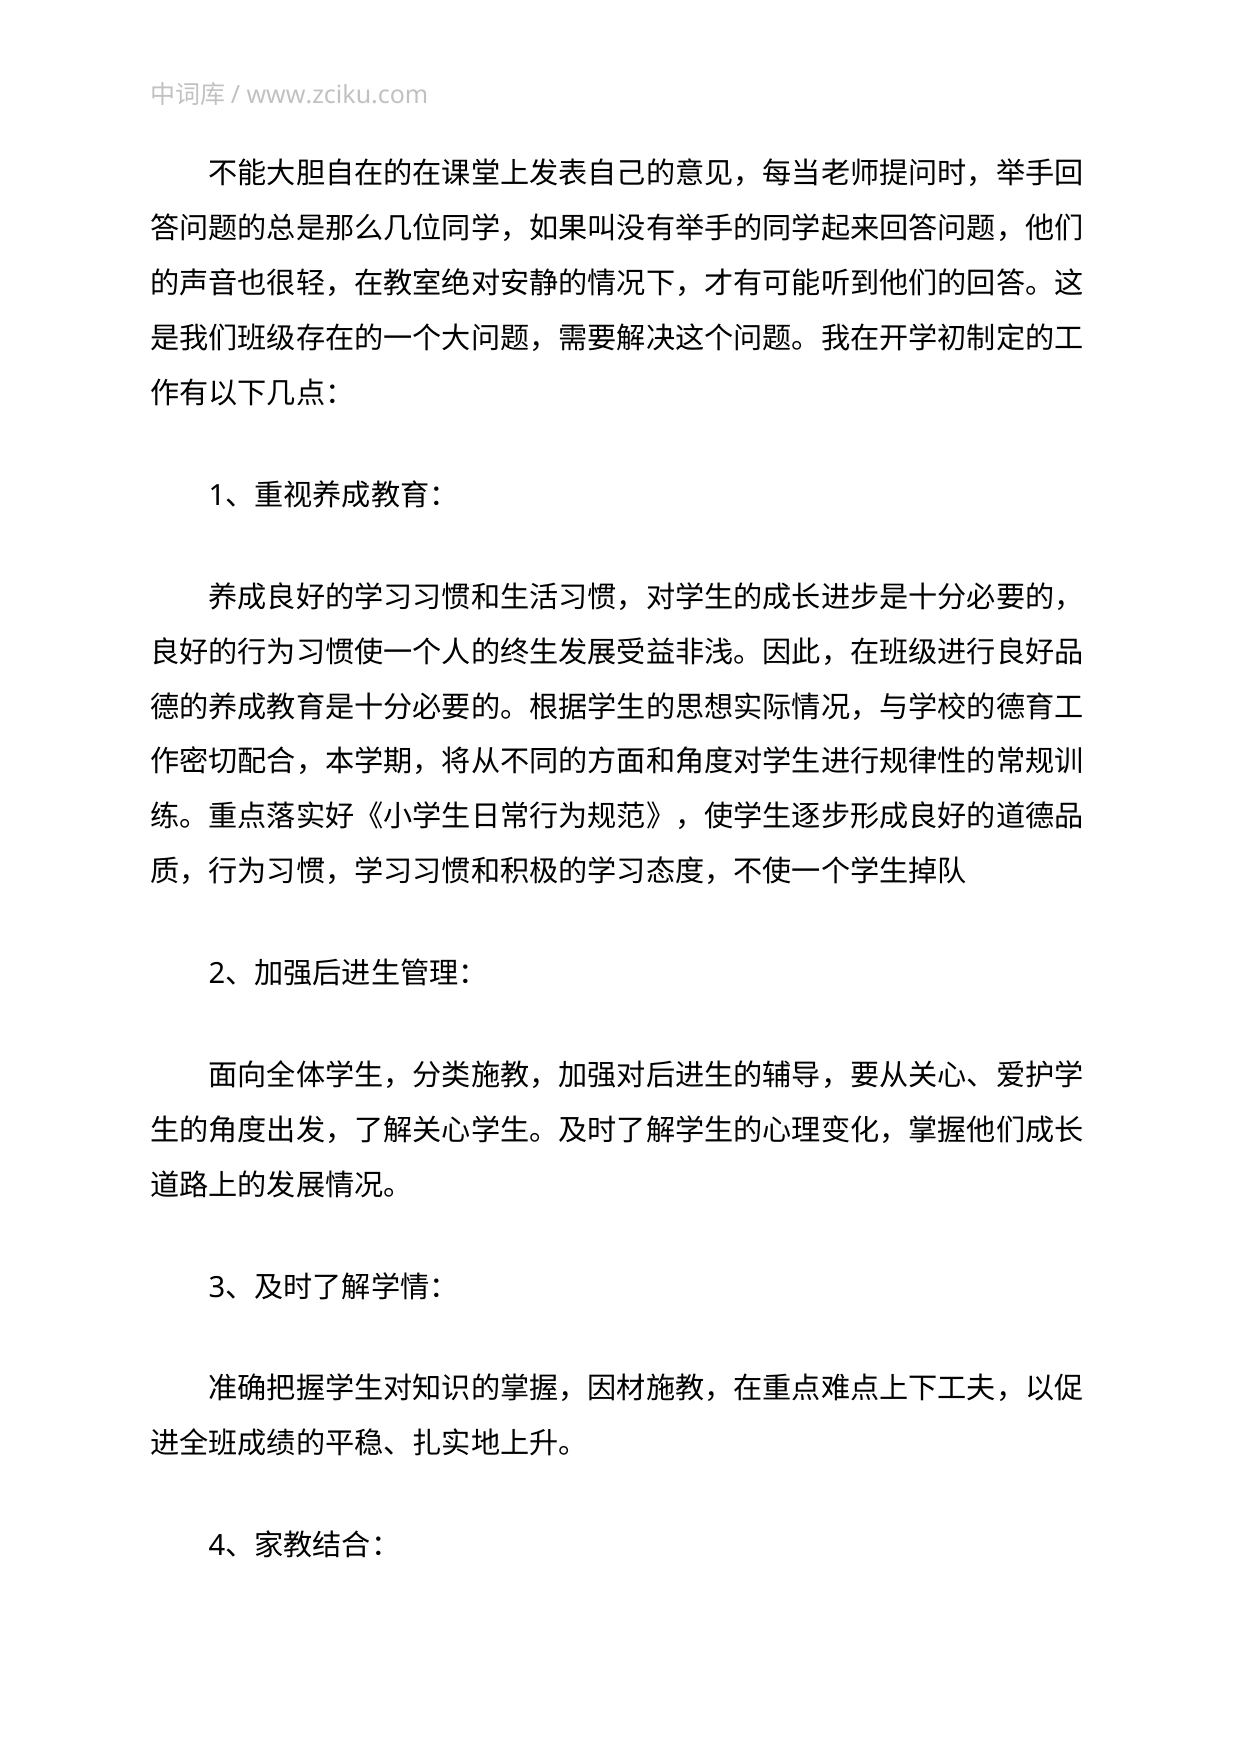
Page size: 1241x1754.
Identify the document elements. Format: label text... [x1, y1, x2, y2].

text 不能大胆自在的在课堂上发表自己的意见，每当老师提问时，举手回答问题的总是那么几位同学，如果叫没有举手的同学起来回答问题，他们的声音也很轻，在教室绝对安静的情况下，才有可能听到他们的回答。这是我们班级存在的一个大问题，需要解决这个问题。我在开学初制定的工作有以下几点： [150, 150, 1090, 412]
text 面向全体学生，分类施教，加强对后进生的辅导，要从关心、爱护学生的角度出发，了解关心学生。及时了解学生的心理变化，掌握他们成长道路上的发展情况。 [150, 1052, 1090, 1204]
text 2、加强后进生管理： [150, 949, 1090, 992]
text 养成良好的学习习惯和生活习惯，对学生的成长进步是十分必要的，良好的行为习惯使一个人的终生发展受益非浅。因此，在班级进行良好品德的养成教育是十分必要的。根据学生的思想实际情况，与学校的德育工作密切配合，本学期，将从不同的方面和角度对学生进行规律性的常规训练。重点落实好《小学生日常行为规范》，使学生逐步形成良好的道德品质，行为习惯，学习习惯和积极的学习态度，不使一个学生掉队 [150, 573, 1090, 890]
text 4、家教结合： [150, 1522, 1090, 1564]
text 准确把握学生对知识的掌握，因材施教，在重点难点上下工夫，以促进全班成绩的平稳、扎实地上升。 [150, 1365, 1090, 1462]
text 1、重视养成教育： [150, 471, 1090, 514]
text 3、及时了解学情： [150, 1263, 1090, 1306]
